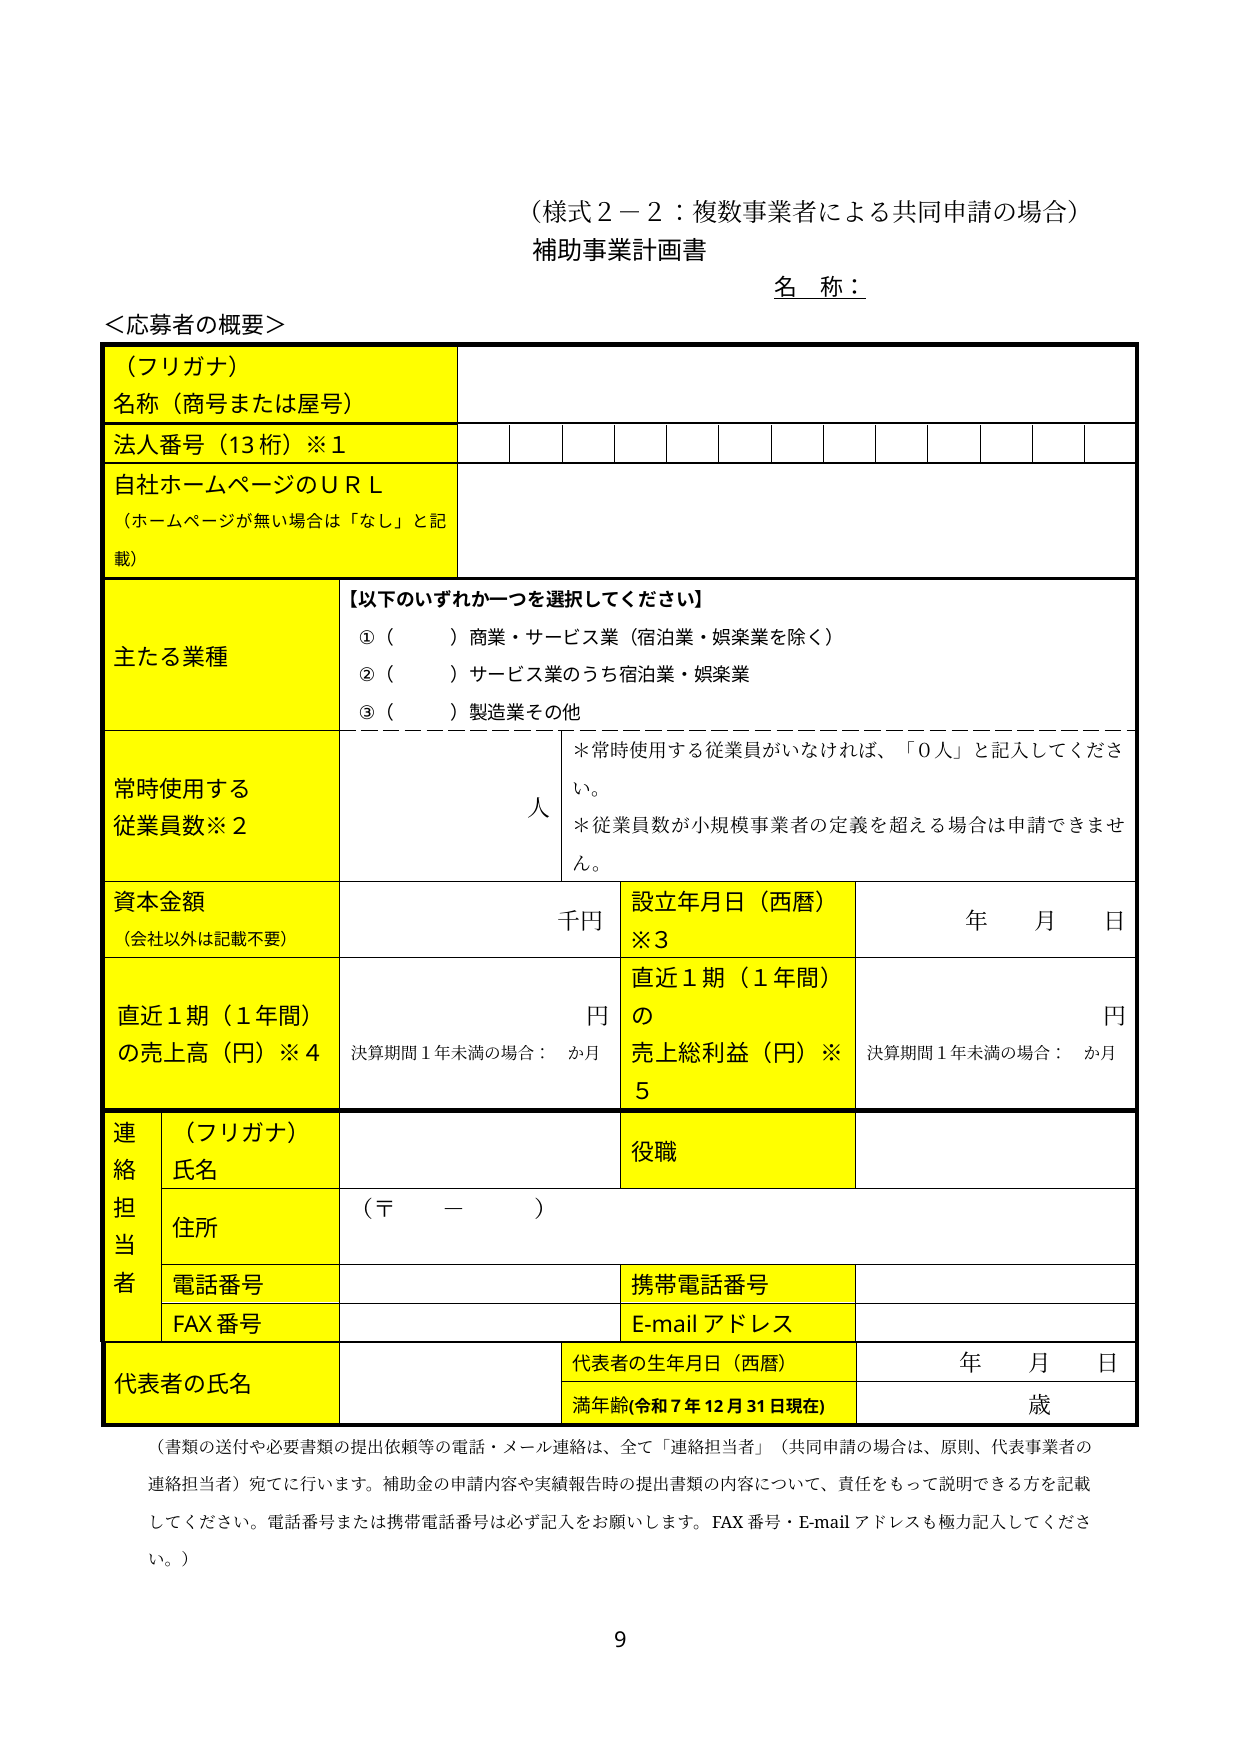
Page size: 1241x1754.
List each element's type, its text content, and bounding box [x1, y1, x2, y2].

table_cell [340, 1113, 620, 1188]
table_cell [340, 1304, 620, 1341]
table_header 主たる業種 [105, 580, 339, 730]
table_header [510, 424, 562, 462]
text ＜応募者の概要＞ [103, 304, 1092, 342]
table_header [876, 424, 927, 462]
table_cell [856, 1265, 1135, 1302]
table_header [1085, 424, 1135, 462]
table_header 代表者の氏名 [106, 1343, 339, 1423]
table_header 常時使用する 従業員数※２ [105, 731, 339, 881]
table_cell （〒 － ） [340, 1189, 1135, 1264]
table_header [824, 424, 875, 462]
table_cell [856, 1113, 1135, 1188]
table_header [928, 424, 980, 462]
table_cell 歳 [857, 1382, 1135, 1423]
text （様式２－２：複数事業者による共同申請の場合） [148, 192, 1092, 229]
table_header 自社ホームページのＵＲＬ （ホームページが無い場合は「なし」と記載） [105, 464, 457, 577]
table_header 年 月 日 [857, 1343, 1135, 1381]
table_cell 携帯電話番号 [621, 1265, 855, 1302]
table_cell 住所 [162, 1189, 339, 1264]
table_cell [856, 1304, 1135, 1341]
table_header [981, 424, 1032, 462]
table_cell 年 月 日 [856, 882, 1135, 957]
table_header [458, 424, 509, 462]
table_header 【以下のいずれか一つを選択してください】 ①（ ）商業・サービス業（宿泊業・娯楽業を除く） ②（ ）サービス業のうち宿泊業・娯楽業 ③（ ）製造業その他 [340, 580, 1135, 730]
table_header [615, 424, 666, 462]
table_header [772, 424, 823, 462]
table_header 代表者の生年月日（西暦） [562, 1343, 856, 1381]
table_cell 電話番号 [162, 1265, 339, 1302]
table_header 法人番号（13桁）※１ [105, 425, 457, 462]
table_cell [340, 1265, 620, 1302]
table_header [340, 1343, 561, 1423]
table_cell 連絡担当者 [105, 1113, 161, 1341]
table_header ＊常時使用する従業員がいなければ、「０人」と記入してください。 ＊従業員数が小規模事業者の定義を超える場合は申請できません。 [562, 731, 1135, 881]
table_cell 円 決算期間１年未満の場合： か月 [340, 958, 620, 1108]
table_cell 直近１期（１年間）の 売上総利益（円）※５ [621, 958, 855, 1108]
table_cell 千円 [340, 882, 620, 957]
table_cell 直近１期（１年間） の売上高（円）※４ [105, 958, 339, 1108]
table_header [458, 347, 1135, 422]
text 補助事業計画書 [148, 229, 1092, 267]
table_header [667, 424, 718, 462]
table_cell E-mailアドレス [621, 1304, 855, 1341]
table_cell （フリガナ） 氏名 [162, 1113, 339, 1188]
table_header （フリガナ） 名称（商号または屋号） [105, 347, 457, 422]
table_cell 円 決算期間１年未満の場合： か月 [856, 958, 1135, 1108]
text 名 称： [591, 267, 1093, 304]
table_cell 役職 [621, 1113, 855, 1188]
table_header [719, 424, 771, 462]
table_cell FAX番号 [162, 1304, 339, 1341]
table_header [563, 424, 614, 462]
table_cell 満年齢(令和７年12月31日現在) [562, 1382, 856, 1423]
table_header [458, 464, 1135, 577]
table_header 人 [340, 731, 561, 881]
table_cell 設立年月日（西暦） ※３ [621, 882, 855, 957]
table_header [1033, 424, 1084, 462]
text （書類の送付や必要書類の提出依頼等の電話・メール連絡は、全て「連絡担当者」（共同申請の場合は、原則、代表事業者の連絡担当者）宛てに行います。補助金の申請内容や実績報告時の提出書類の内容について、責任をもって説明できる方を記載してください。電話番号または携帯電話番号は必ず記入をお願いします。FAX番号・E-mailアドレスも極力記入してください。） [148, 1427, 1092, 1577]
table_cell 資本金額 （会社以外は記載不要） [105, 882, 339, 957]
